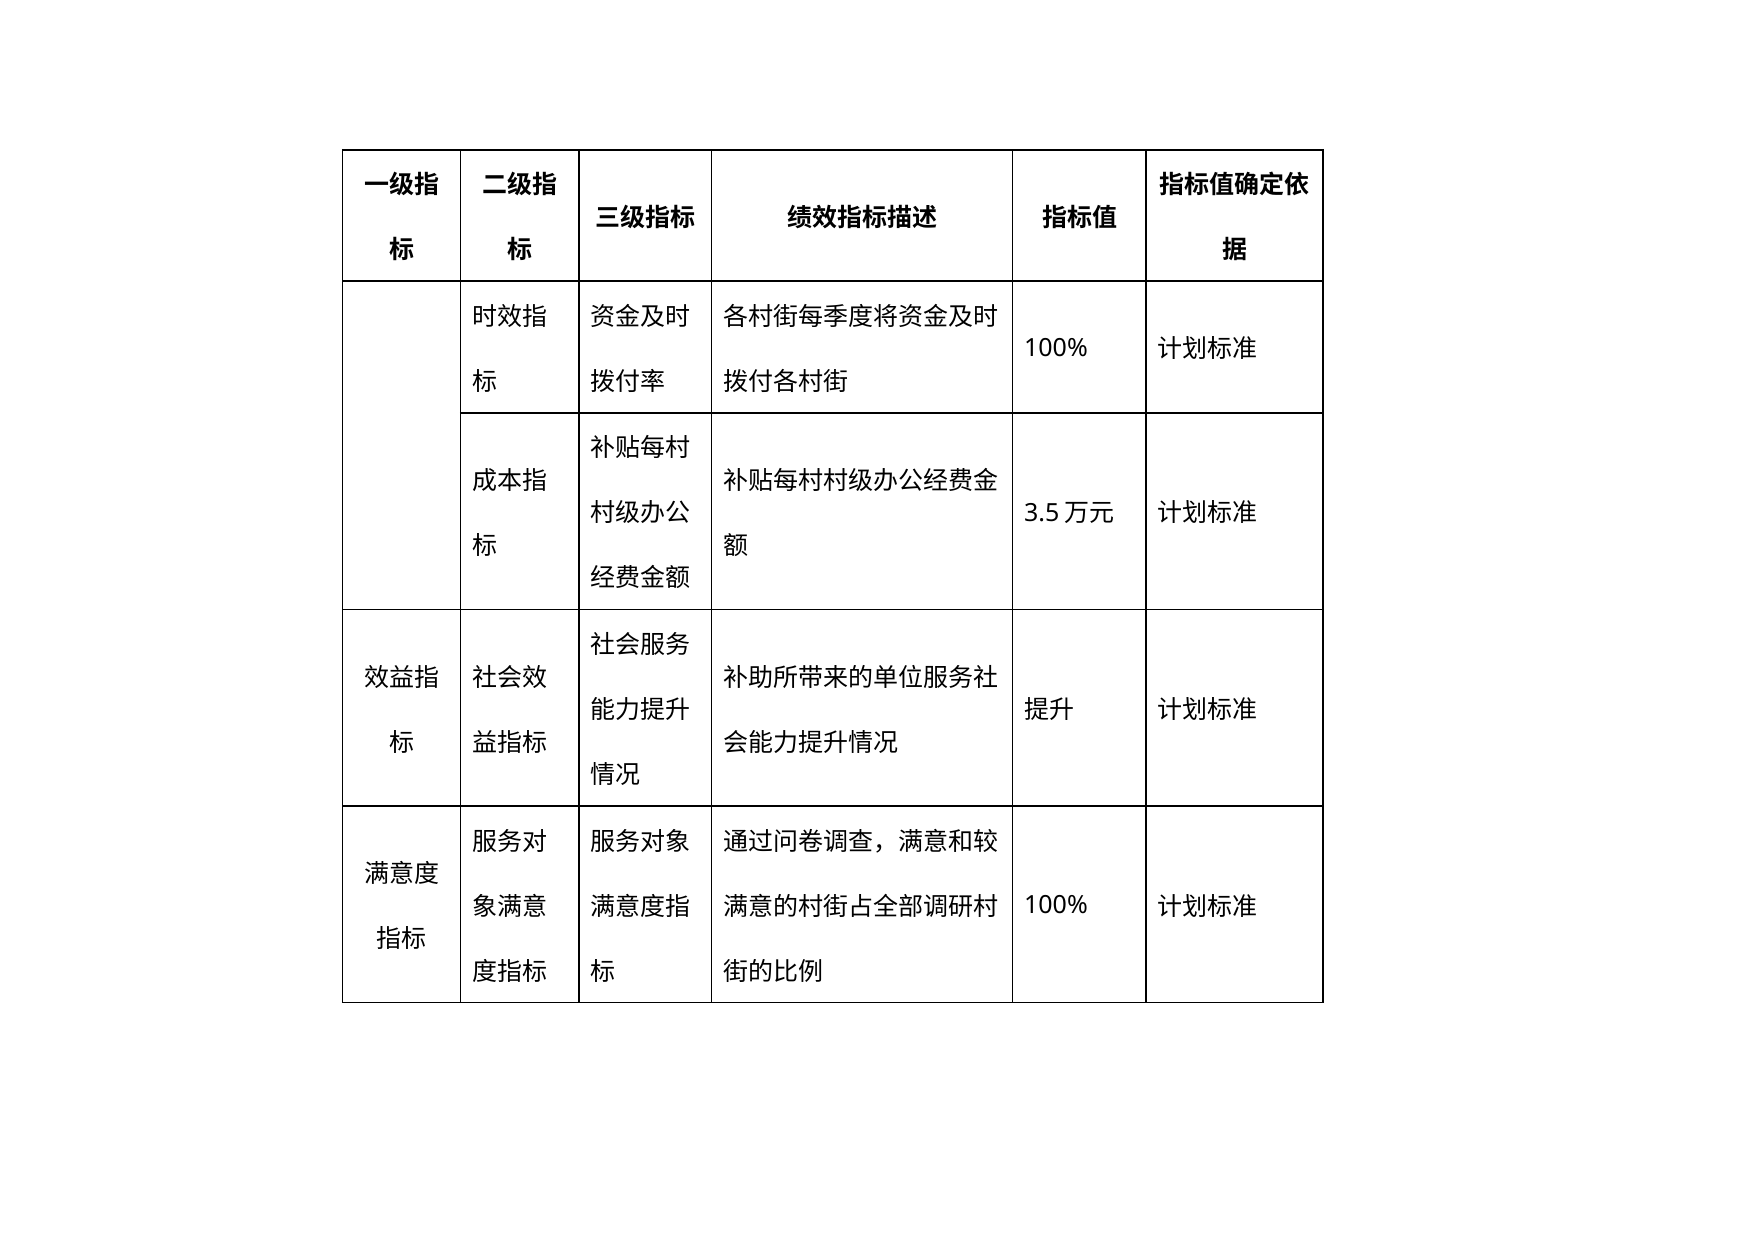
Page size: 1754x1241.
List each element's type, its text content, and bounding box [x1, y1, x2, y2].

table_cell 时效指标 [461, 282, 578, 412]
table_cell 通过问卷调查，满意和较满意的村街占全部调研村街的比例 [712, 807, 1012, 1002]
table_header 二级指标 [461, 151, 578, 280]
table_cell 成本指标 [461, 414, 578, 608]
table_cell 社会服务能力提升情况 [580, 610, 711, 805]
table_cell 3.5万元 [1013, 414, 1145, 608]
table_cell 补助所带来的单位服务社会能力提升情况 [712, 610, 1012, 805]
table_cell 100% [1013, 282, 1145, 412]
table_cell 计划标准 [1147, 414, 1322, 608]
table_cell 资金及时拨付率 [580, 282, 711, 412]
table_cell 补贴每村村级办公经费金额 [712, 414, 1012, 608]
table_cell 提升 [1013, 610, 1145, 805]
table_cell 社会效益指标 [461, 610, 578, 805]
table_cell 计划标准 [1147, 610, 1322, 805]
table_cell 各村街每季度将资金及时拨付各村街 [712, 282, 1012, 412]
table_cell 效益指标 [343, 610, 460, 805]
table_cell 服务对象满意度指标 [461, 807, 578, 1002]
table_cell 服务对象满意度指标 [580, 807, 711, 1002]
table_header 一级指标 [343, 151, 460, 280]
table_header 三级指标 [580, 151, 711, 280]
table_header 绩效指标描述 [712, 151, 1012, 280]
table_cell 补贴每村村级办公经费金额 [580, 414, 711, 608]
table_cell 满意度指标 [343, 807, 460, 1002]
table_header 指标值确定依据 [1147, 151, 1322, 280]
table_cell 计划标准 [1147, 282, 1322, 412]
table_cell 计划标准 [1147, 807, 1322, 1002]
table_header 指标值 [1013, 151, 1145, 280]
table_cell 100% [1013, 807, 1145, 1002]
